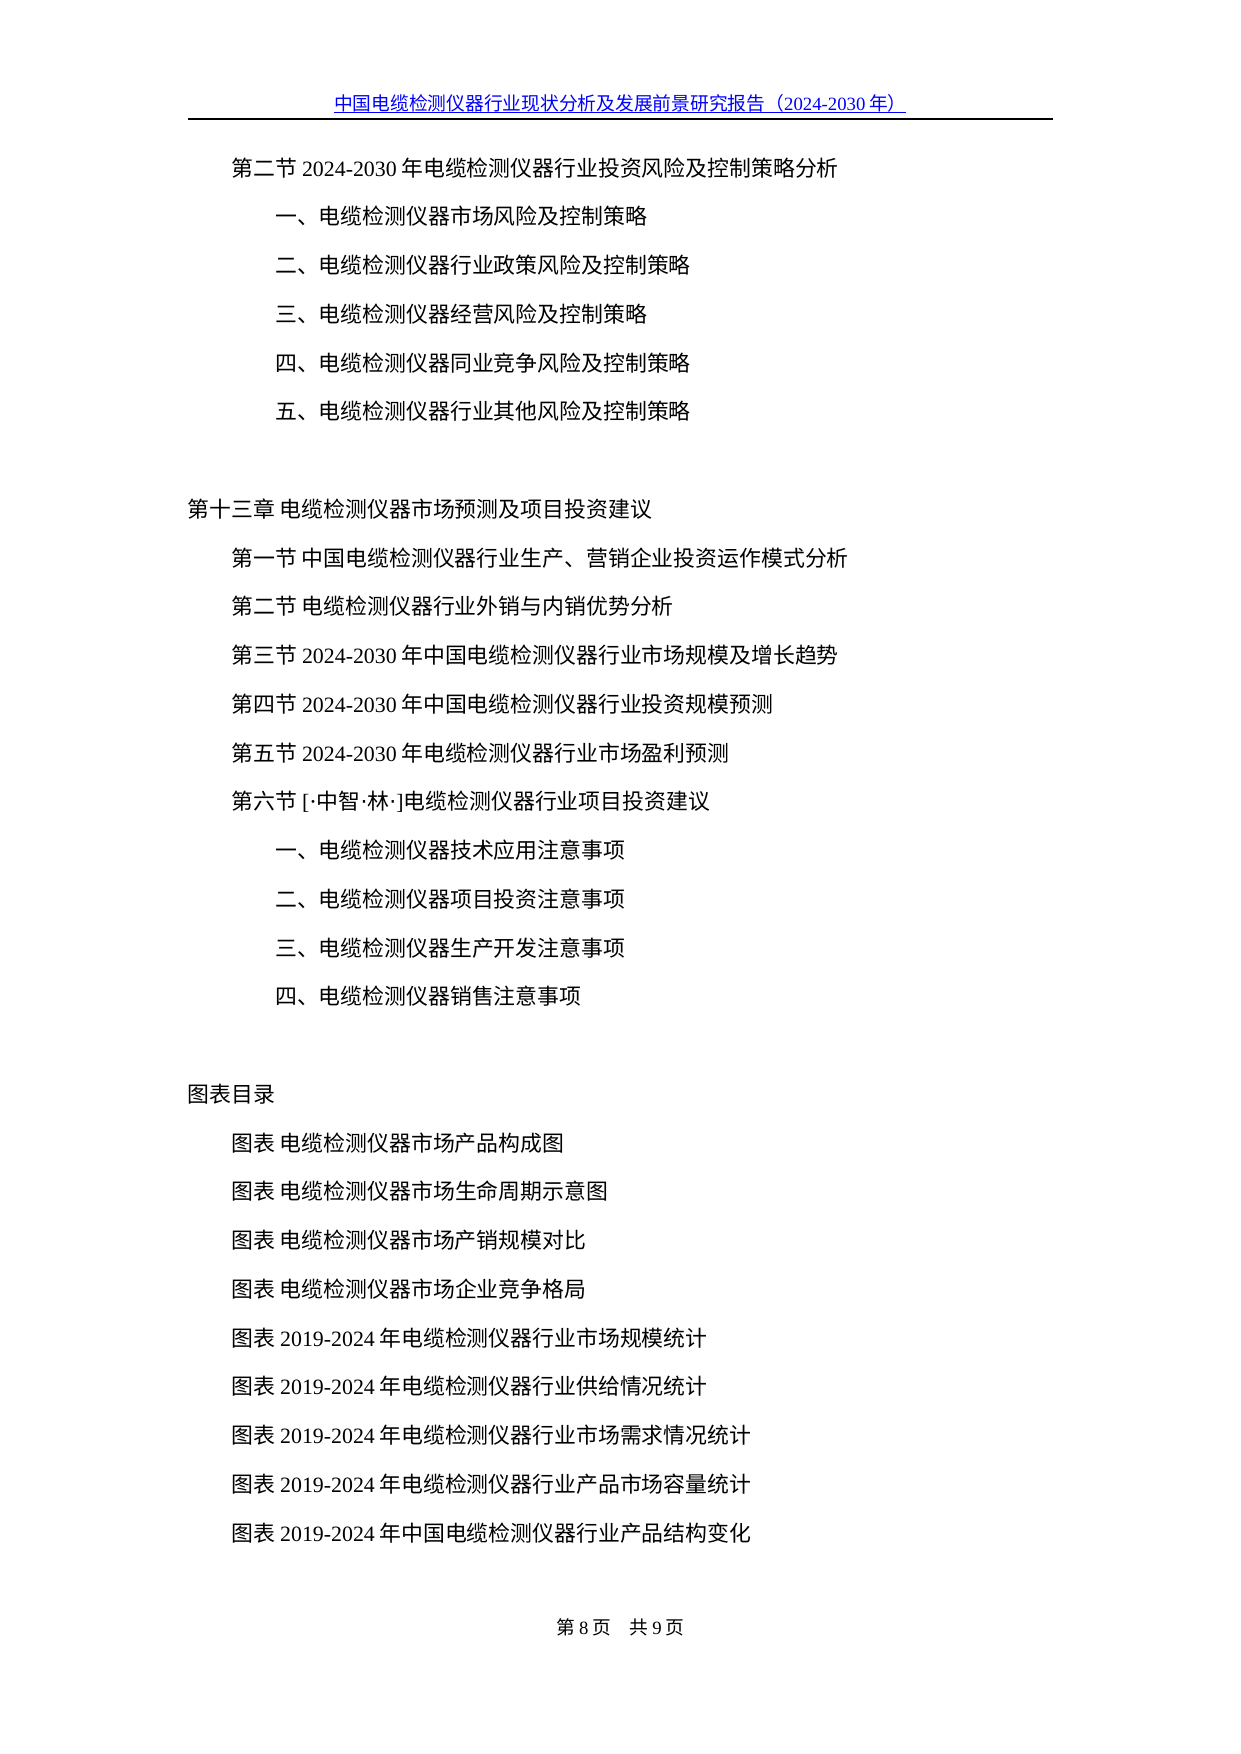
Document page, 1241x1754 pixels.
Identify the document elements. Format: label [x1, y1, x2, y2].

text [187, 150, 1053, 1548]
